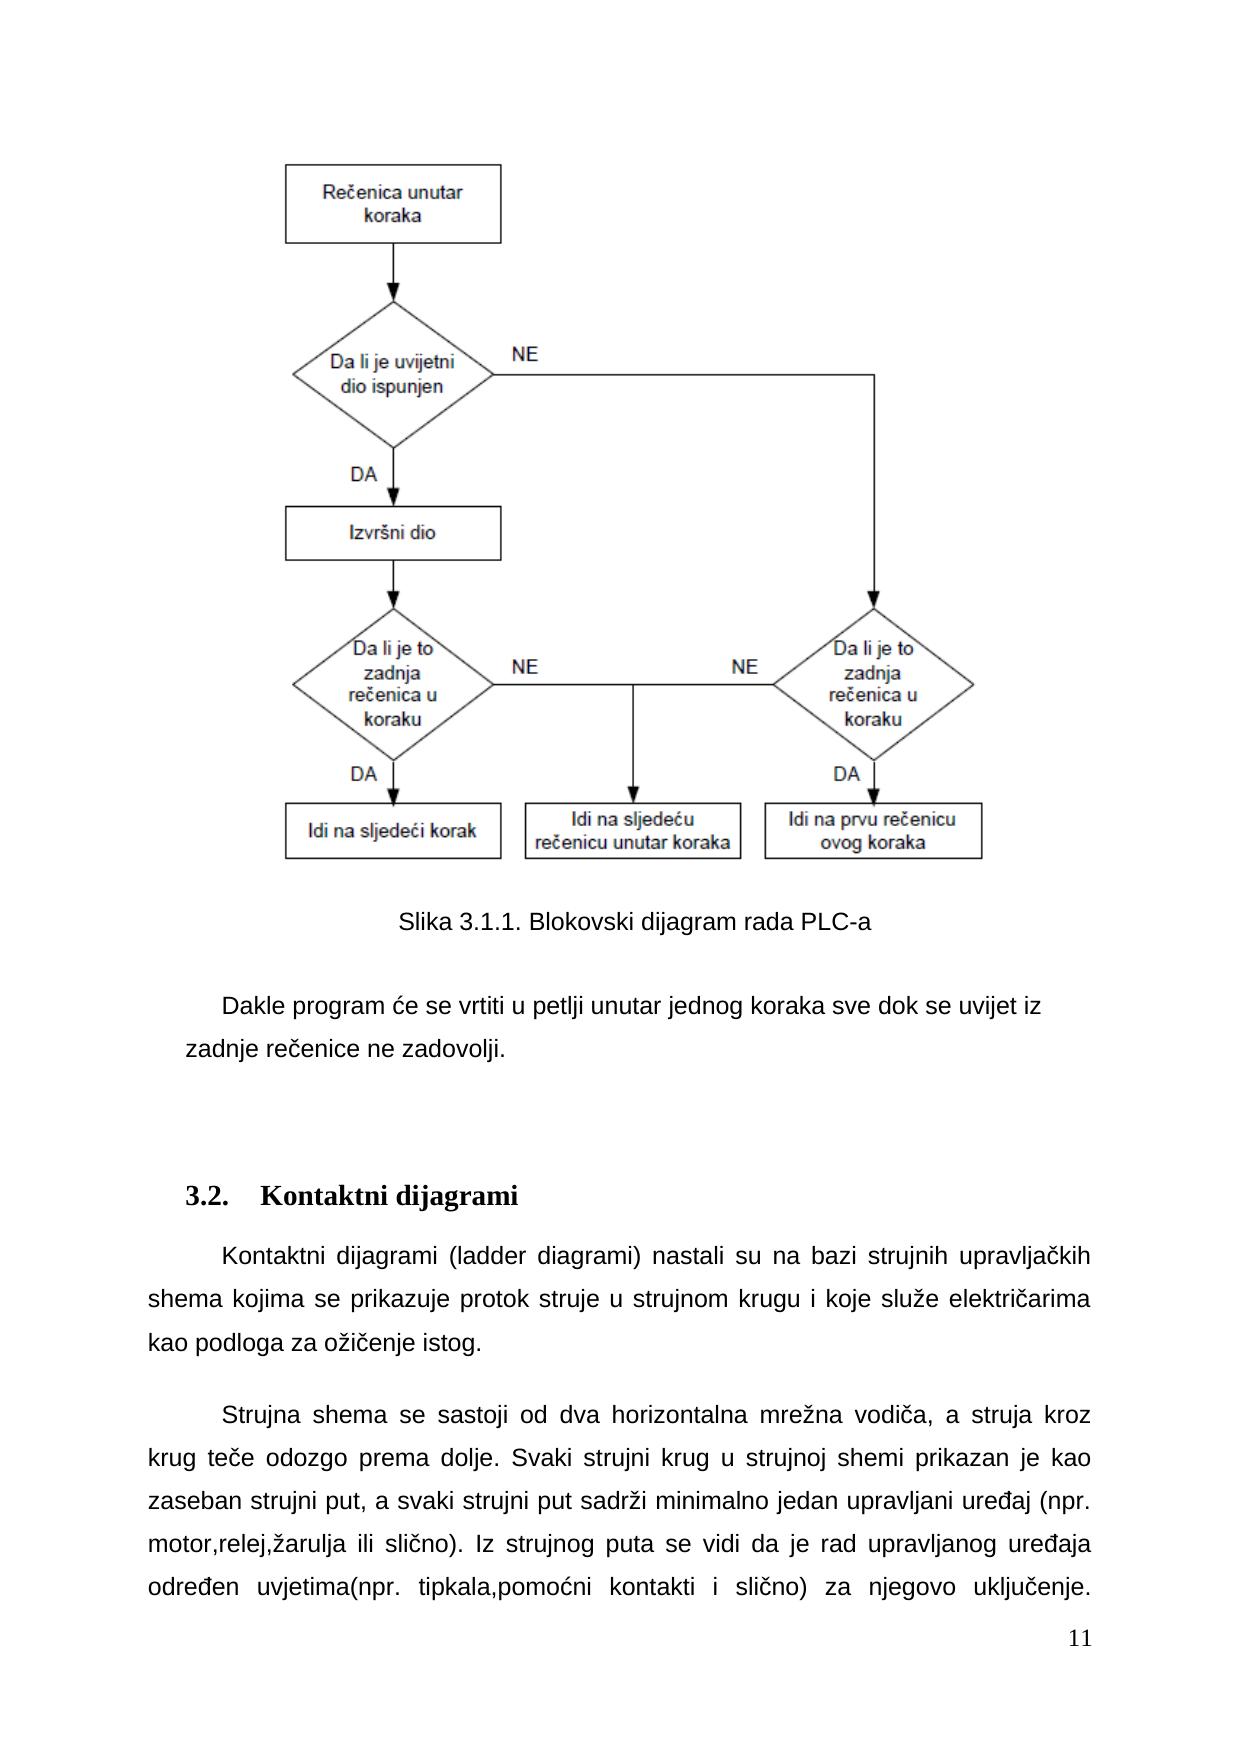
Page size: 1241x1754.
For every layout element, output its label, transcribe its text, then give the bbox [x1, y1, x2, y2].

subtitle Kontaktni dijagrami [185, 1178, 1093, 1212]
text Slika 3.1.1. Blokovski dijagram rada PLC-a [177, 906, 1093, 935]
text Dakle program će se vrtiti u petlji unutar jednog koraka sve dok se uvijet iz zadnje rečenice ne zadovolji. [185, 991, 1093, 1063]
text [148, 1400, 1093, 1601]
text Kontaktni dijagrami (ladder diagrami) nastali su na bazi strujnih upravljačkih shema kojima se prikazuje protok struje u strujnom krugu i koje služe električarima kao podloga za ožičenje istog. [148, 1241, 1093, 1356]
